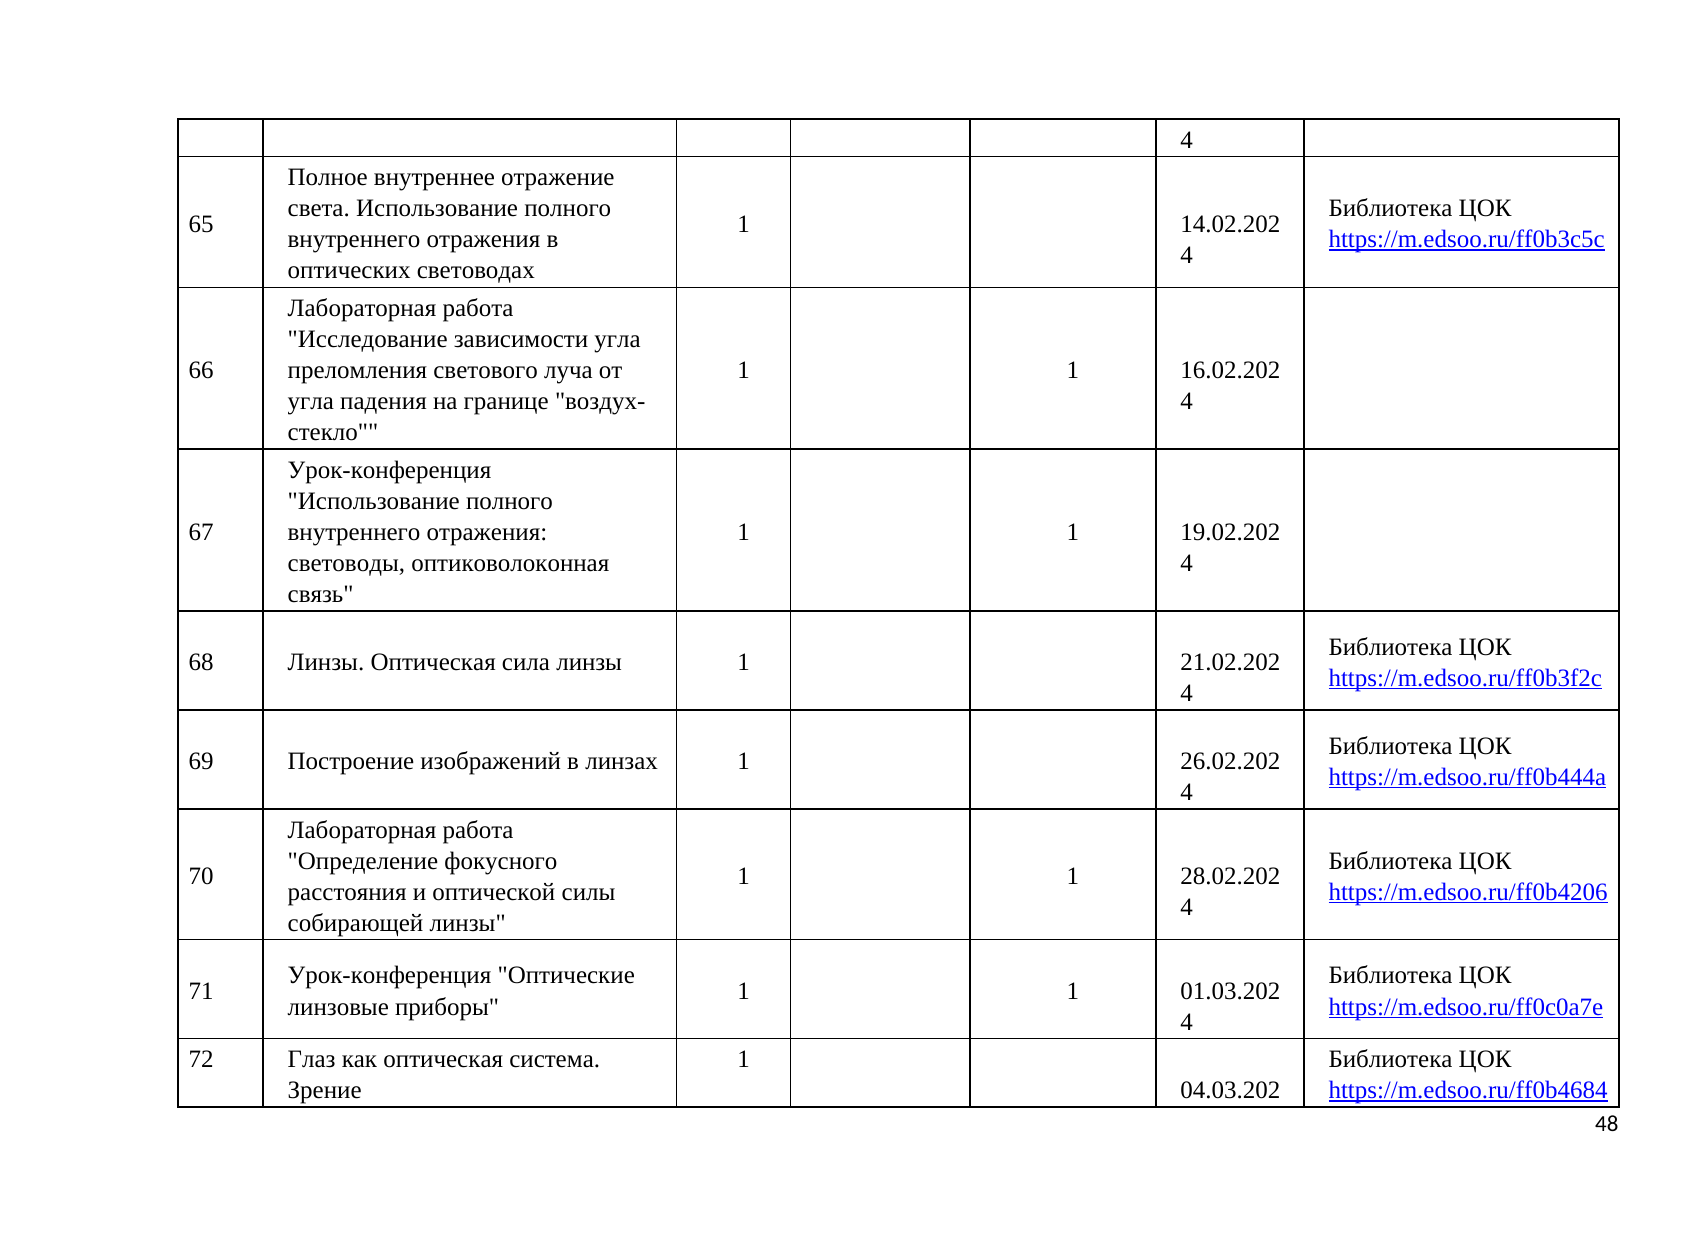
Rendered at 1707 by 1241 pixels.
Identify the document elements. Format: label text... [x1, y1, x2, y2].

table_cell [791, 120, 969, 156]
table_cell [791, 157, 969, 286]
table_cell Построение изображений в линзах [264, 711, 676, 808]
table_cell 04.03.2024 [1157, 1039, 1303, 1106]
table_cell Лабораторная работа "Определение фокусного расстояния и оптической силы собирающей линзы" [264, 810, 676, 939]
table_cell 1 [677, 120, 790, 156]
table_cell [1305, 450, 1618, 610]
table_cell 69 [179, 711, 262, 808]
table_cell 1 [971, 810, 1155, 939]
table_cell Урок-конференция "Использование полного внутреннего отражения: световоды, оптиковолоконная связь" [264, 450, 676, 610]
table_cell Линзы. Оптическая сила линзы [264, 612, 676, 709]
table_cell [791, 450, 969, 610]
table_cell [971, 1039, 1155, 1106]
table_cell Урок-конференция "Оптические линзовые приборы" [264, 940, 676, 1038]
table_cell 66 [179, 288, 262, 448]
table_cell 1 [677, 450, 790, 610]
table_cell [791, 1039, 969, 1106]
table_cell 26.02.2024 [1157, 711, 1303, 808]
table_cell 1 [677, 940, 790, 1038]
table_cell 1 [971, 288, 1155, 448]
table_cell 14.02.2024 [1157, 157, 1303, 286]
table_cell 70 [179, 810, 262, 939]
table_cell 1 [971, 450, 1155, 610]
table_cell 68 [179, 612, 262, 709]
table_cell [791, 711, 969, 808]
table_cell 1 [677, 711, 790, 808]
table_cell 71 [179, 940, 262, 1038]
table_cell 1 [677, 157, 790, 286]
table_cell [791, 612, 969, 709]
table_cell [1305, 288, 1618, 448]
table_cell 1 [677, 288, 790, 448]
table_cell 1 [971, 940, 1155, 1038]
table_cell 1 [677, 612, 790, 709]
table_cell [971, 157, 1155, 286]
table_cell 1 [677, 1039, 790, 1106]
table_cell Полное внутреннее отражение света. Использование полного внутреннего отражения в оптических световодах [264, 157, 676, 286]
table_cell Библиотека ЦОК https://m.edsoo.ru/ff0b444a [1305, 711, 1618, 808]
table_cell Библиотека ЦОК https://m.edsoo.ru/ff0c0a7e [1305, 940, 1618, 1038]
table_cell 19.02.2024 [1157, 450, 1303, 610]
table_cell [264, 120, 676, 156]
table_cell Лабораторная работа "Исследование зависимости угла преломления светового луча от угла падения на границе "воздух-стекло"" [264, 288, 676, 448]
table_cell 64 [179, 120, 262, 156]
table_cell [791, 288, 969, 448]
table_cell 65 [179, 157, 262, 286]
table_cell 28.02.2024 [1157, 810, 1303, 939]
table_cell Библиотека ЦОК https://m.edsoo.ru/ff0b3f2c [1305, 612, 1618, 709]
table_cell 01.03.2024 [1157, 940, 1303, 1038]
table_cell 67 [179, 450, 262, 610]
table_cell 21.02.2024 [1157, 612, 1303, 709]
table_cell [971, 120, 1155, 156]
table_cell Библиотека ЦОК https://m.edsoo.ru/ff0b4206 [1305, 810, 1618, 939]
table_cell Библиотека ЦОК https://m.edsoo.ru/ff0b3c5c [1305, 157, 1618, 286]
table_cell 16.02.2024 [1157, 288, 1303, 448]
table_cell 12.02.2024 [1157, 120, 1303, 156]
table_cell [971, 711, 1155, 808]
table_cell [1305, 1039, 1618, 1106]
table_cell [791, 810, 969, 939]
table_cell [1305, 120, 1618, 156]
table_cell [971, 612, 1155, 709]
table_cell 72 [179, 1039, 262, 1106]
table_cell 1 [677, 810, 790, 939]
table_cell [264, 1039, 676, 1106]
table_cell [791, 940, 969, 1038]
